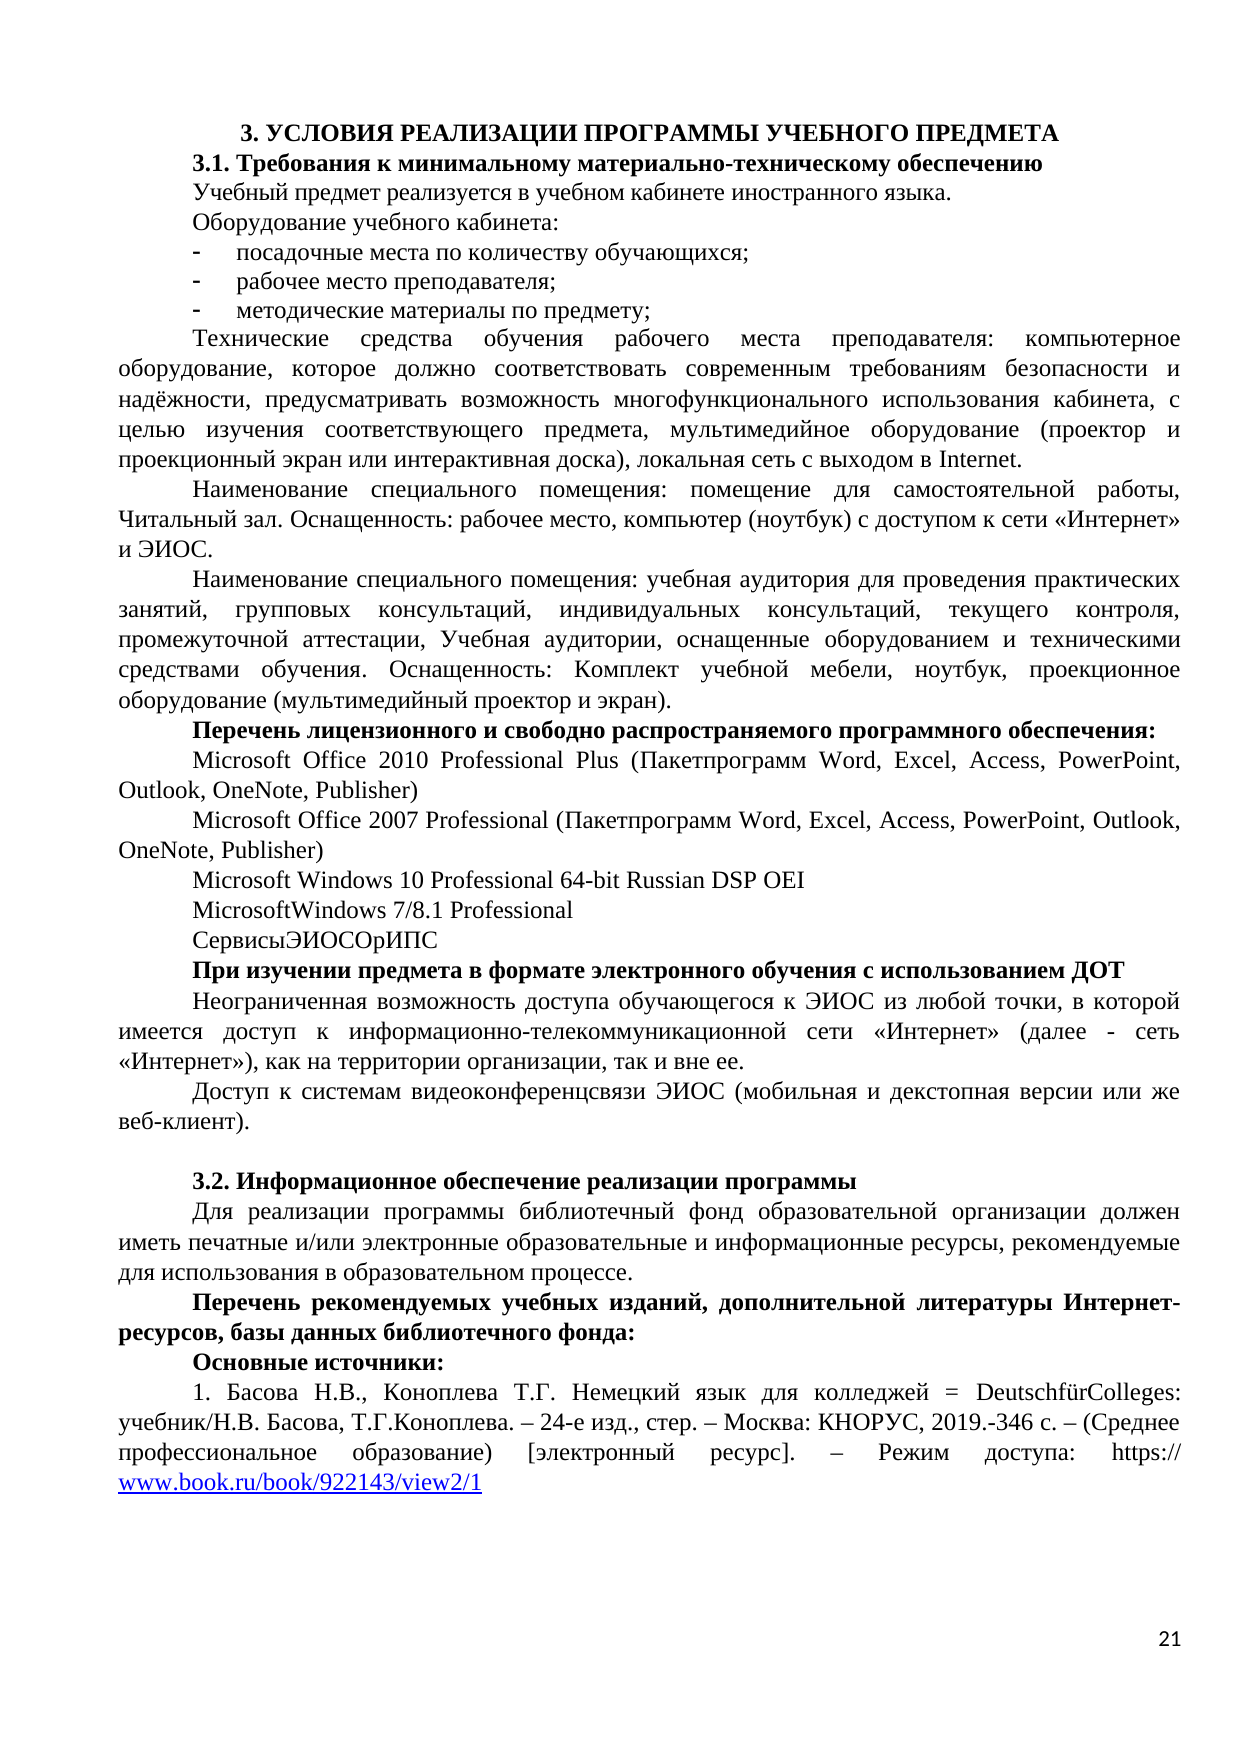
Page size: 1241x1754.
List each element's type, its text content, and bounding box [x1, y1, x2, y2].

text Учебный предмет реализуется в учебном кабинете иностранного языка. [118, 177, 1181, 206]
text Microsoft Office 2007 Professional (Пакетпрограмм Word, Excel, Access, PowerPoint, Outlook, OneNote, Publisher) [118, 805, 1181, 864]
list рабочее место преподавателя; [118, 266, 1181, 295]
text 1. Басова Н.В., Коноплева Т.Г. Немецкий язык для колледжей = DeutschfürColleges: учебник/Н.В. Басова, Т.Г.Коноплева. – 24-е изд., стер. – Москва: КНОРУС, 2019.-346 с. – (Среднее профессиональное образование) [электронный ресурс]. – Режим доступа: https:// www.book.ru/book/922143/view2/1 [118, 1377, 1181, 1496]
text СервисыЭИОСОрИПС [118, 926, 1181, 954]
list посадочные места по количеству обучающихся; [118, 237, 1181, 266]
text MicrosoftWindows 7/8.1 Professional [118, 895, 1181, 924]
list методические материалы по предмету; [118, 295, 1181, 323]
text 3.2. Информационное обеспечение реализации программы [118, 1166, 1181, 1195]
text Оборудование учебного кабинета: [118, 207, 1181, 236]
text Перечень лицензионного и свободно распространяемого программного обеспечения: [118, 715, 1181, 743]
text При изучении предмета в формате электронного обучения с использованием ДОТ [118, 956, 1181, 984]
text Наименование специального помещения: учебная аудитория для проведения практических занятий, групповых консультаций, индивидуальных консультаций, текущего контроля, промежуточной аттестации, Учебная аудитории, оснащенные оборудованием и техническими средствами обучения. Оснащенность: Комплект учебной мебели, ноутбук, проекционное оборудование (мультимедийный проектор и экран). [118, 564, 1181, 713]
text Microsoft Office 2010 Professional Plus (Пакетпрограмм Word, Excel, Access, PowerPoint, Outlook, OneNote, Publisher) [118, 745, 1181, 804]
text Доступ к системам видеоконференцсвязи ЭИОС (мобильная и декстопная версии или же веб-клиент). [118, 1076, 1181, 1135]
text Для реализации программы библиотечный фонд образовательной организации должен иметь печатные и/или электронные образовательные и информационные ресурсы, рекомендуемые для использования в образовательном процессе. [118, 1196, 1181, 1285]
text Перечень рекомендуемых учебных изданий, дополнительной литературы Интернет-ресурсов, базы данных библиотечного фонда: [118, 1287, 1181, 1346]
text Основные источники: [118, 1347, 1181, 1376]
text 3. УСЛОВИЯ РЕАЛИЗАЦИИ ПРОГРАММЫ УЧЕБНОГО ПРЕДМЕТА [118, 118, 1181, 147]
text 3.1. Требования к минимальному материально-техническому обеспечению [118, 148, 1181, 177]
text Наименование специального помещения: помещение для самостоятельной работы, Читальный зал. Оснащенность: рабочее место, компьютер (ноутбук) с доступом к сети «Интернет» и ЭИОС. [118, 474, 1181, 563]
text Неограниченная возможность доступа обучающегося к ЭИОС из любой точки, в которой имеется доступ к информационно-телекоммуникационной сети «Интернет» (далее - сеть «Интернет»), как на территории организации, так и вне ее. [118, 986, 1181, 1075]
text Технические средства обучения рабочего места преподавателя: компьютерное оборудование, которое должно соответствовать современным требованиям безопасности и надёжности, предусматривать возможность многофункционального использования кабинета, с целью изучения соответствующего предмета, мультимедийное оборудование (проектор и проекционный экран или интерактивная доска), локальная сеть с выходом в Internet. [118, 323, 1181, 473]
text Microsoft Windows 10 Professional 64-bit Russian DSP OEI [118, 865, 1181, 894]
